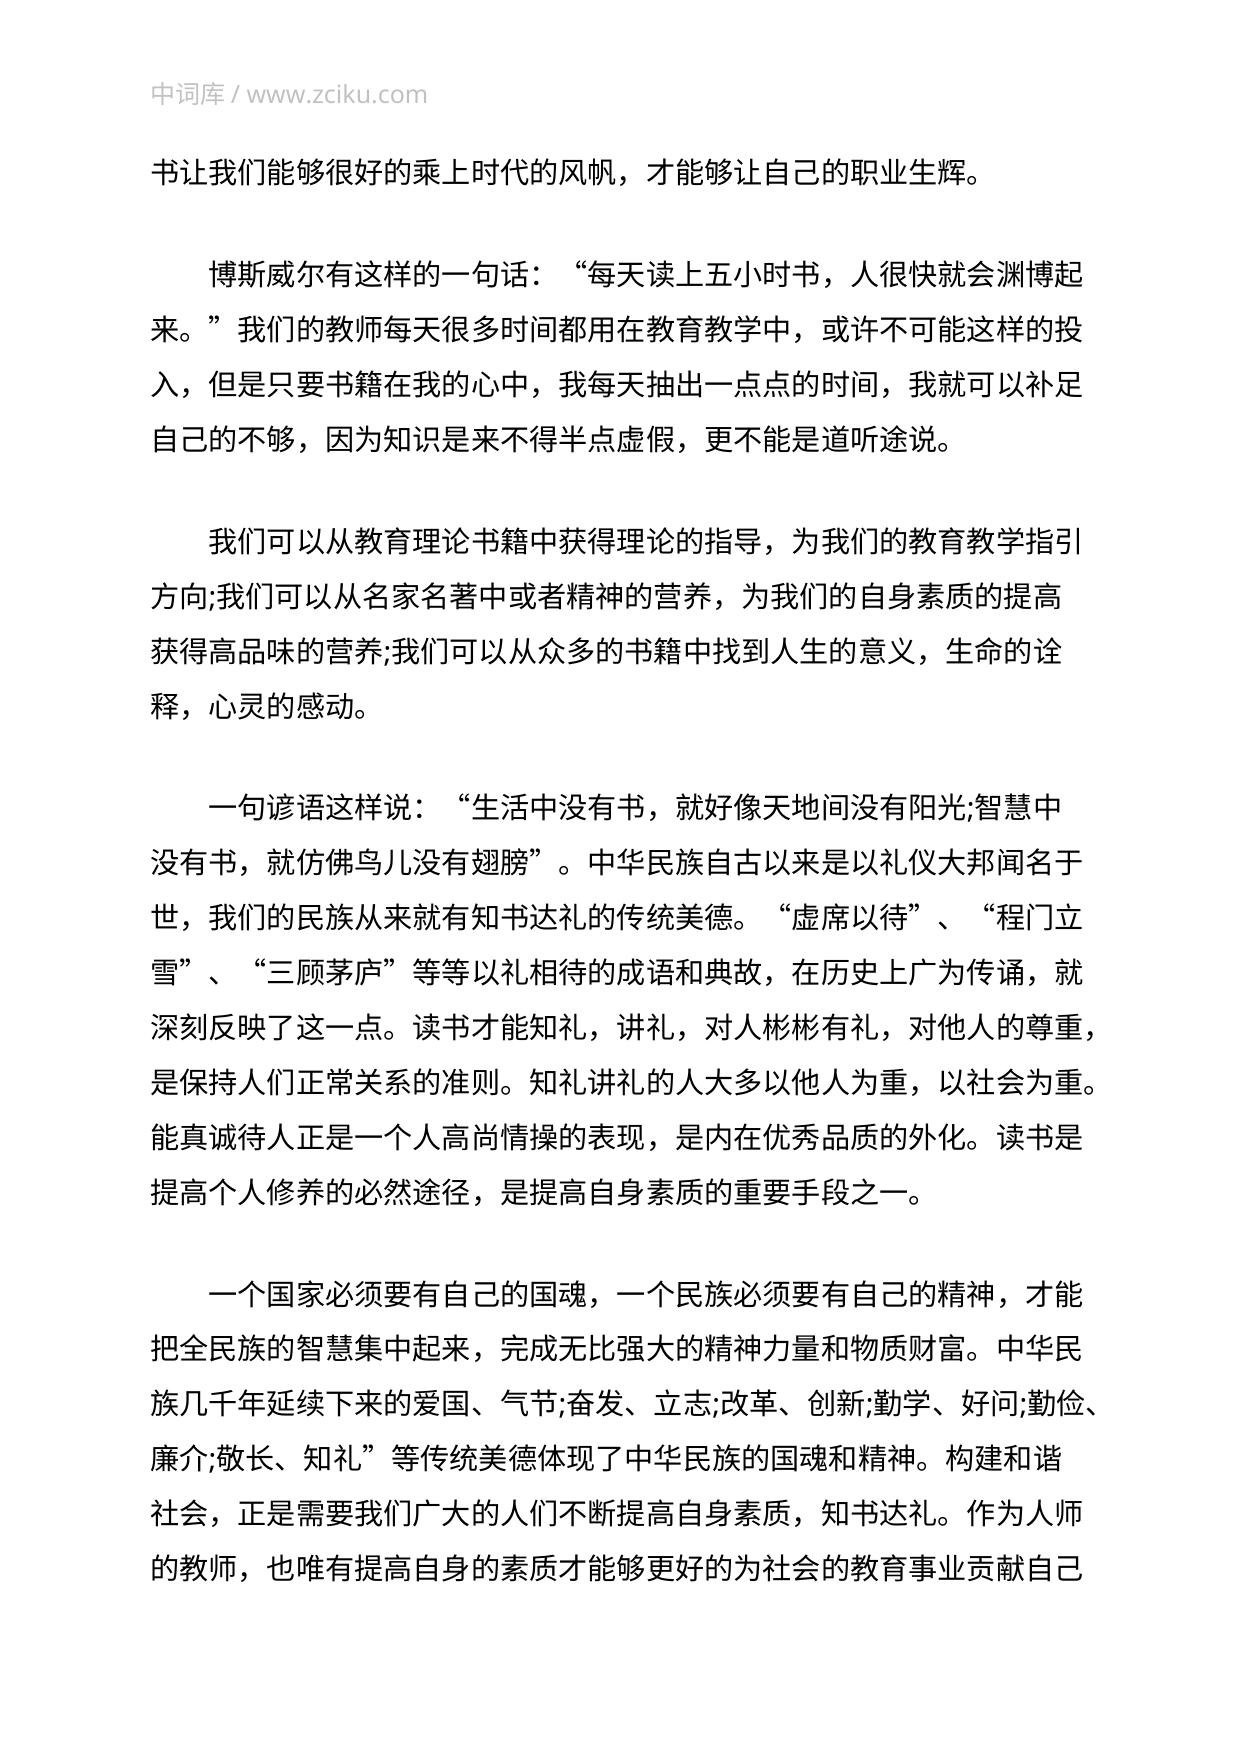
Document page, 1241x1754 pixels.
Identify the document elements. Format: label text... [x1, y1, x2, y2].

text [150, 150, 1090, 192]
text 博斯威尔有这样的一句话：“每天读上五小时书，人很快就会渊博起来。”我们的教师每天很多时间都用在教育教学中，或许不可能这样的投入，但是只要书籍在我的心中，我每天抽出一点点的时间，我就可以补足自己的不够，因为知识是来不得半点虚假，更不能是道听途说。 [150, 252, 1090, 459]
text 一句谚语这样说：“生活中没有书，就好像天地间没有阳光;智慧中没有书，就仿佛鸟儿没有翅膀”。中华民族自古以来是以礼仪大邦闻名于世，我们的民族从来就有知书达礼的传统美德。“虚席以待”、“程门立雪”、“三顾茅庐”等等以礼相待的成语和典故，在历史上广为传诵，就深刻反映了这一点。读书才能知礼，讲礼，对人彬彬有礼，对他人的尊重，是保持人们正常关系的准则。知礼讲礼的人大多以他人为重，以社会为重。能真诚待人正是一个人高尚情操的表现，是内在优秀品质的外化。读书是提高个人修养的必然途径，是提高自身素质的重要手段之一。 [150, 785, 1090, 1212]
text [150, 1271, 1090, 1588]
text 我们可以从教育理论书籍中获得理论的指导，为我们的教育教学指引方向;我们可以从名家名著中或者精神的营养，为我们的自身素质的提高获得高品味的营养;我们可以从众多的书籍中找到人生的意义，生命的诠释，心灵的感动。 [150, 518, 1090, 725]
